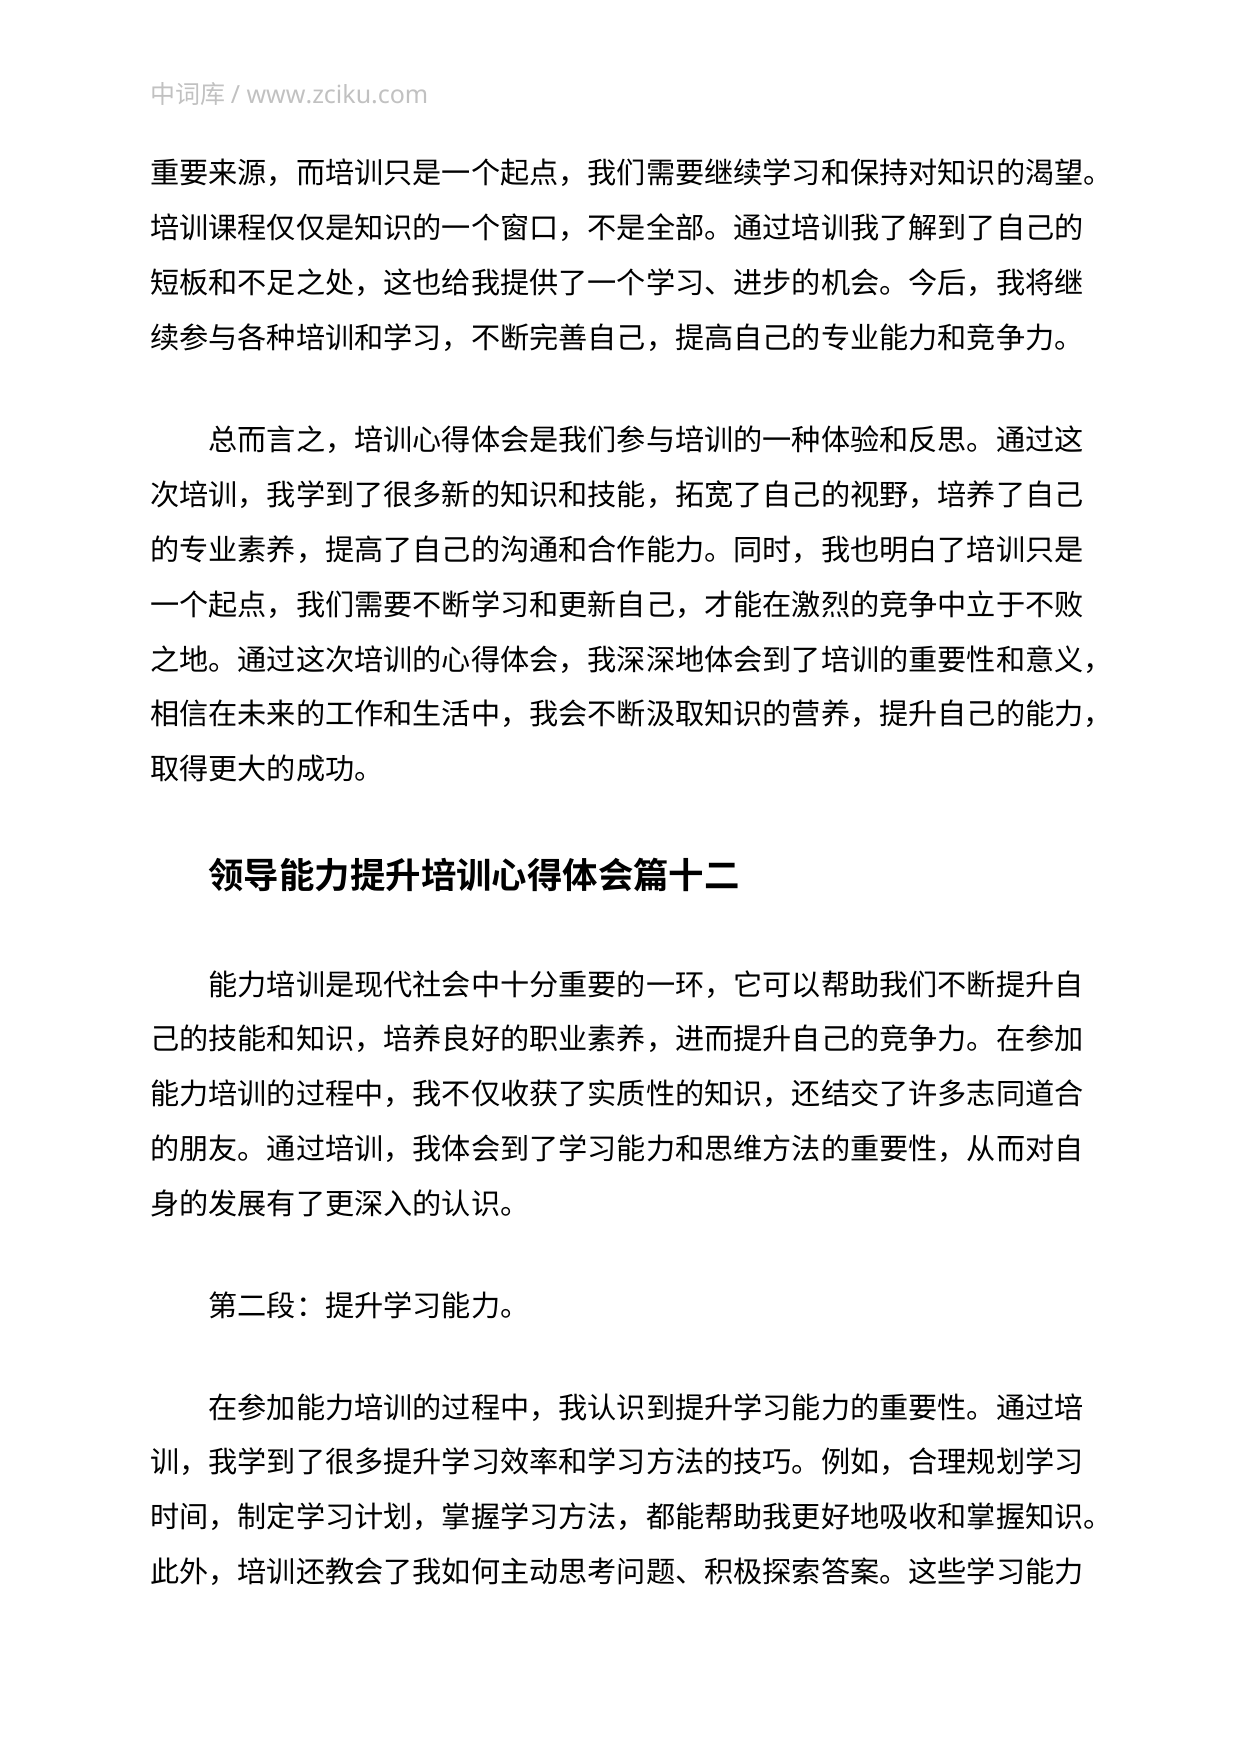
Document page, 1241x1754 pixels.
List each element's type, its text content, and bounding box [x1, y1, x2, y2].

text 能力培训是现代社会中十分重要的一环，它可以帮助我们不断提升自己的技能和知识，培养良好的职业素养，进而提升自己的竞争力。在参加能力培训的过程中，我不仅收获了实质性的知识，还结交了许多志同道合的朋友。通过培训，我体会到了学习能力和思维方法的重要性，从而对自身的发展有了更深入的认识。 [150, 961, 1090, 1223]
text 第二段：提升学习能力。 [150, 1282, 1090, 1325]
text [150, 150, 1090, 357]
text 总而言之，培训心得体会是我们参与培训的一种体验和反思。通过这次培训，我学到了很多新的知识和技能，拓宽了自己的视野，培养了自己的专业素养，提高了自己的沟通和合作能力。同时，我也明白了培训只是一个起点，我们需要不断学习和更新自己，才能在激烈的竞争中立于不败之地。通过这次培训的心得体会，我深深地体会到了培训的重要性和意义，相信在未来的工作和生活中，我会不断汲取知识的营养，提升自己的能力，取得更大的成功。 [150, 416, 1090, 788]
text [150, 1384, 1090, 1591]
text 领导能力提升培训心得体会篇十二 [150, 848, 1090, 899]
